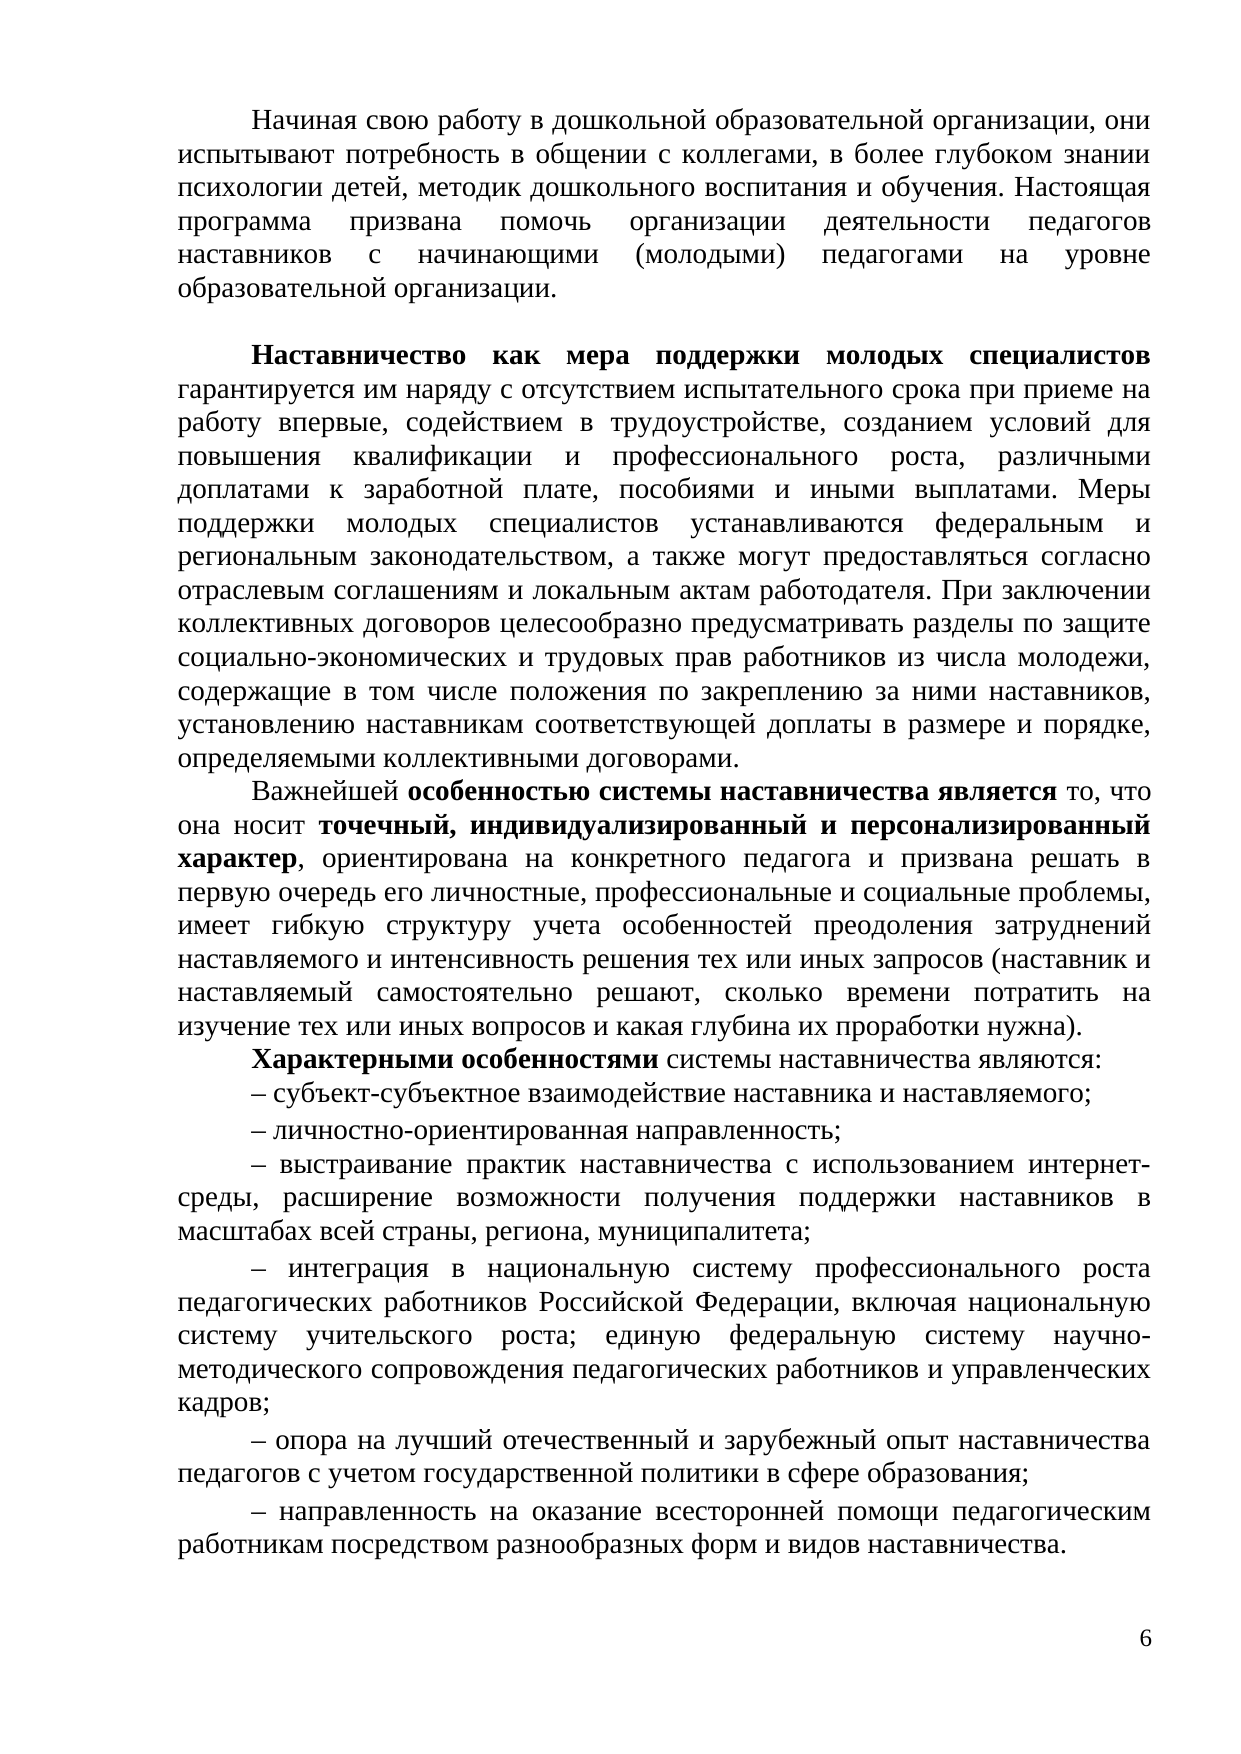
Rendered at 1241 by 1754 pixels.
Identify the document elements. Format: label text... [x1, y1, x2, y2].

text Начиная свою работу в дошкольной образовательной организации, они испытывают потребность в общении с коллегами, в более глубоком знании психологии детей, методик дошкольного воспитания и обучения. Настоящая программа призвана помочь организации деятельности педагогов наставников с начинающими (молодыми) педагогами на уровне образовательной организации. [177, 102, 1152, 304]
text ‒ выстраивание практик наставничества с использованием интернет-среды, расширение возможности получения поддержки наставников в масштабах всей страны, региона, муниципалитета; [177, 1146, 1152, 1247]
text ‒ интеграция в национальную систему профессионального роста педагогических работников Российской Федерации, включая национальную систему учительского роста; единую федеральную систему научно-методического сопровождения педагогических работников и управленческих кадров; [177, 1250, 1152, 1418]
text Наставничество как мера поддержки молодых специалистов гарантируется им наряду с отсутствием испытательного срока при приеме на работу впервые, содействием в трудоустройстве, созданием условий для повышения квалификации и профессионального роста, различными доплатами к заработной плате, пособиями и иными выплатами. Меры поддержки молодых специалистов устанавливаются федеральным и региональным законодательством, а также могут предоставляться согласно отраслевым соглашениям и локальным актам работодателя. При заключении коллективных договоров целесообразно предусматривать разделы по защите социально-экономических и трудовых прав работников из числа молодежи, содержащие в том числе положения по закреплению за ними наставников, установлению наставникам соответствующей доплаты в размере и порядке, определяемыми коллективными договорами. [177, 337, 1152, 773]
text ‒ опора на лучший отечественный и зарубежный опыт наставничества педагогов с учетом государственной политики в сфере образования; [177, 1422, 1152, 1489]
text Важнейшей особенностью системы наставничества является то, что она носит точечный, индивидуализированный и персонализированный характер, ориентирована на конкретного педагога и призвана решать в первую очередь его личностные, профессиональные и социальные проблемы, имеет гибкую структуру учета особенностей преодоления затруднений наставляемого и интенсивность решения тех или иных запросов (наставник и наставляемый самостоятельно решают, сколько времени потратить на изучение тех или иных вопросов и какая глубина их проработки нужна). [177, 773, 1152, 1042]
text ‒ личностно-ориентированная направленность; [177, 1112, 1152, 1146]
text Характерными особенностями системы наставничества являются: [177, 1042, 1152, 1075]
text ‒ субъект-субъектное взаимодействие наставника и наставляемого; [177, 1075, 1152, 1109]
text ‒ направленность на оказание всесторонней помощи педагогическим работникам посредством разнообразных форм и видов наставничества. [177, 1493, 1152, 1560]
